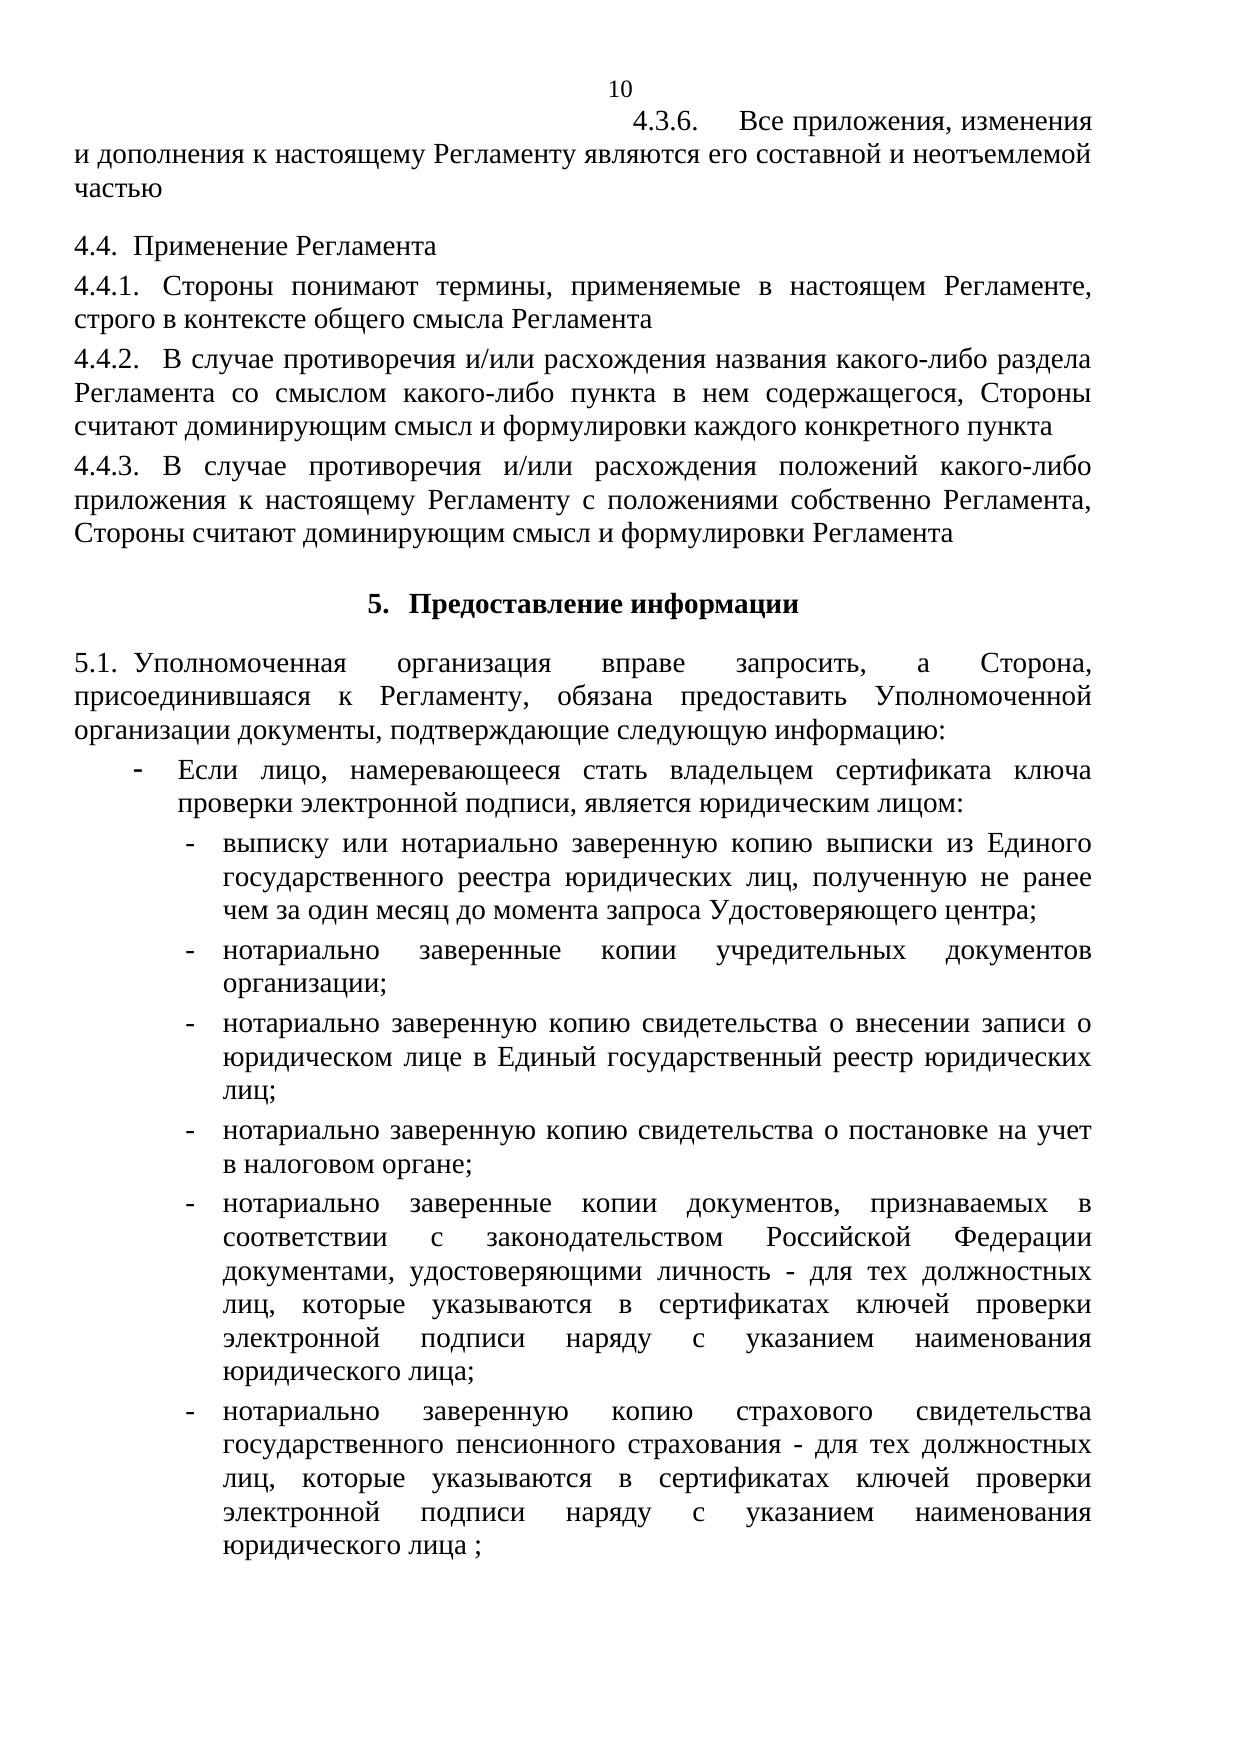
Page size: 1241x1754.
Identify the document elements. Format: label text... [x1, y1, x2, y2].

subtitle Уполномоченная организация вправе запросить, а Сторона, присоединившаяся к Регламенту, обязана предоставить Уполномоченной организации документы, подтверждающие следующую информацию: [74, 645, 1093, 746]
subtitle Применение Регламента [74, 228, 1093, 262]
list нотариально заверенную копию страхового свидетельства государственного пенсионного страхования - для тех должностных лиц, которые указываются в сертификатах ключей проверки электронной подписи наряду с указанием наименования юридического лица ; [185, 1393, 1093, 1561]
subtitle Стороны понимают термины, применяемые в настоящем Регламенте, строго в контексте общего смысла Регламента [74, 268, 1093, 335]
subtitle В случае противоречия и/или расхождения положений какого-либо приложения к настоящему Регламенту с положениями собственно Регламента, Стороны считают доминирующим смысл и формулировки Регламента [74, 448, 1093, 549]
subtitle В случае противоречия и/или расхождения названия какого-либо раздела Регламента со смыслом какого-либо пункта в нем содержащегося, Стороны считают доминирующим смысл и формулировки каждого конкретного пункта [74, 341, 1093, 442]
list нотариально заверенные копии документов, признаваемых в соответствии с законодательством Российской Федерации документами, удостоверяющими личность - для тех должностных лиц, которые указываются в сертификатах ключей проверки электронной подписи наряду с указанием наименования юридического лица; [185, 1186, 1093, 1387]
list выписку или нотариально заверенную копию выписки из Единого государственного реестра юридических лиц, полученную не ранее чем за один месяц до момента запроса Удостоверяющего центра; [185, 825, 1093, 926]
subtitle Все приложения, изменения и дополнения к настоящему Регламенту являются его составной и неотъемлемой частью [74, 103, 1093, 203]
subtitle Предоставление информации [74, 586, 1093, 620]
list Если лицо, намеревающееся стать владельцем сертификата ключа проверки электронной подписи, является юридическим лицом: [133, 752, 1093, 819]
list нотариально заверенную копию свидетельства о постановке на учет в налоговом органе; [185, 1112, 1093, 1179]
list нотариально заверенные копии учредительных документов организации; [185, 932, 1093, 999]
list нотариально заверенную копию свидетельства о внесении записи о юридическом лице в Единый государственный реестр юридических лиц; [185, 1005, 1093, 1106]
